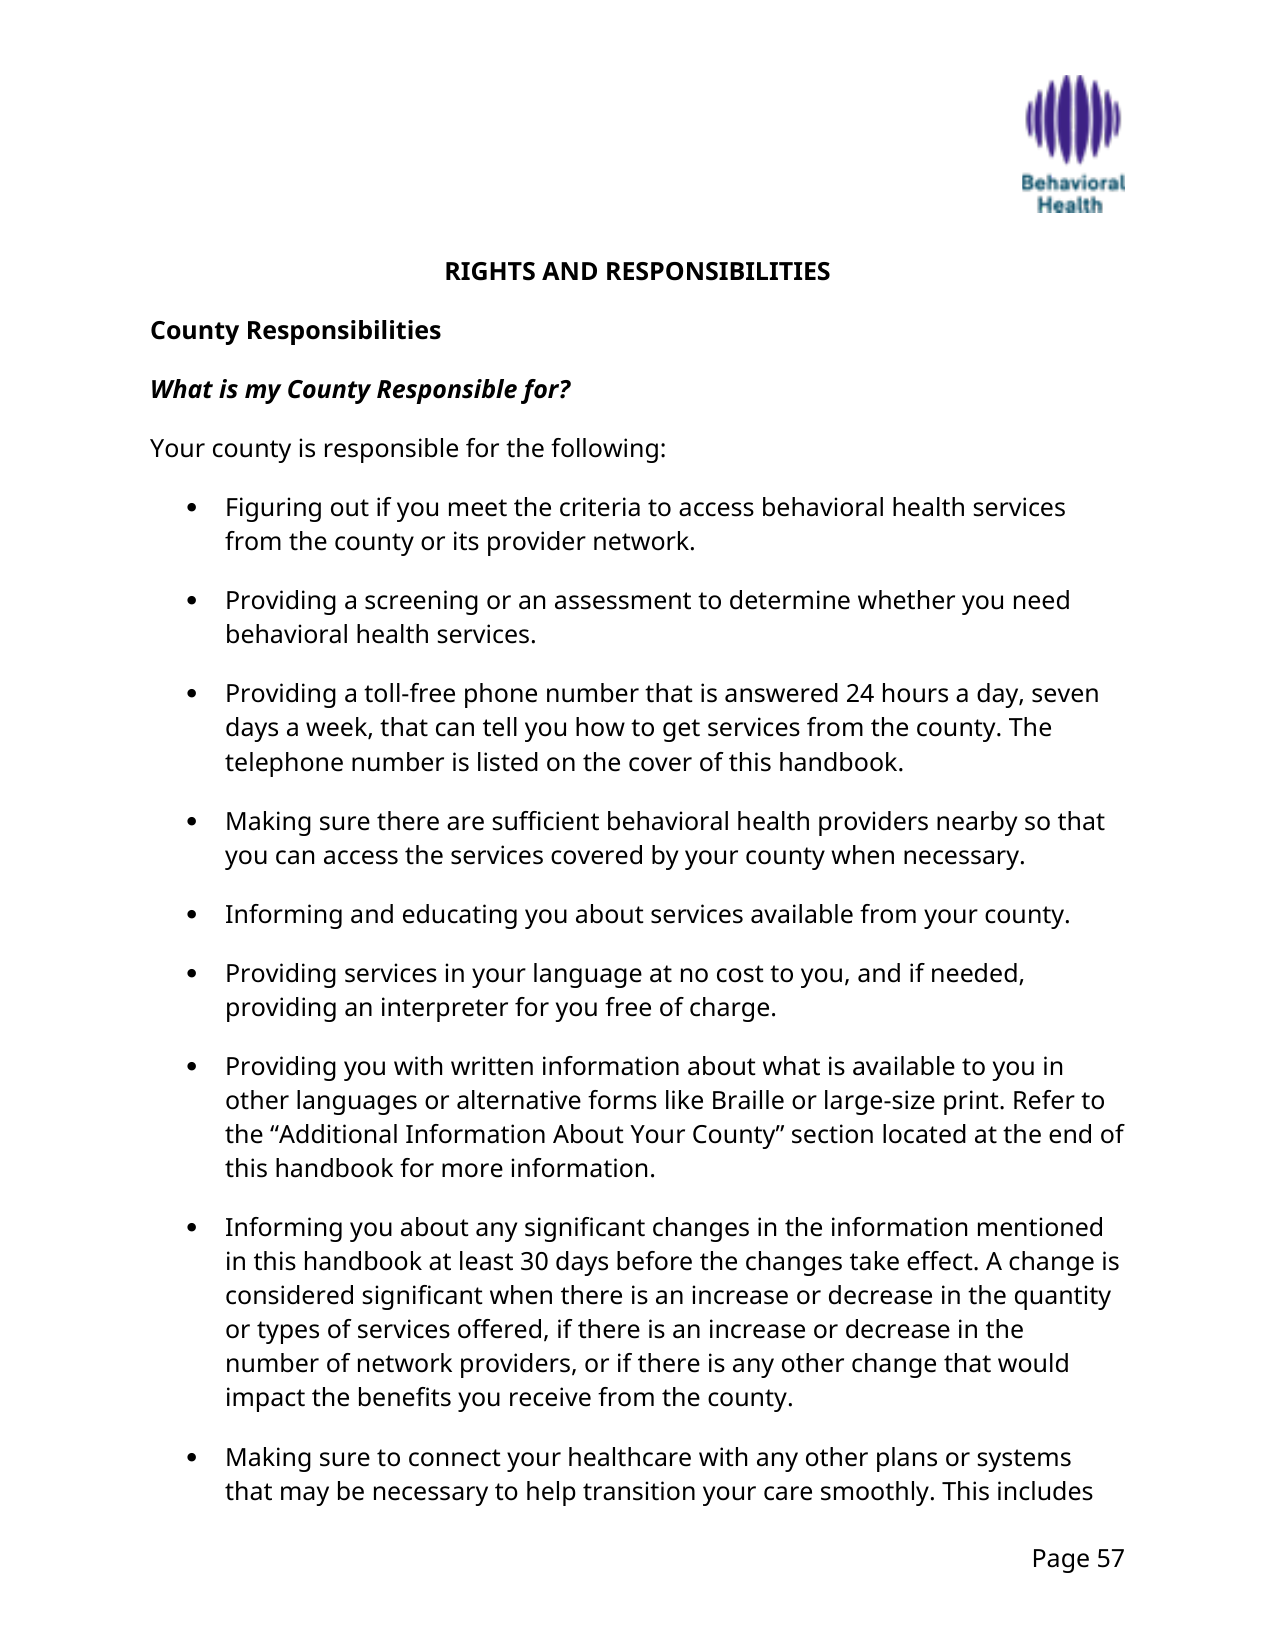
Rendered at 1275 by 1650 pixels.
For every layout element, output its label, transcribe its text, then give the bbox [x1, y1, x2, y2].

list Providing you with written information about what is available to you in other languages or alternative forms like Braille or large-size print. Refer to the “Additional Information About Your County” section located at the end of this handbook for more information. [187, 1048, 1125, 1185]
list Providing services in your language at no cost to you, and if needed, providing an interpreter for you free of charge. [187, 955, 1125, 1023]
list Providing a screening or an assessment to determine whether you need behavioral health services. [187, 583, 1125, 651]
subtitle RIGHTS AND RESPONSIBILITIES [150, 253, 1125, 288]
list Figuring out if you meet the criteria to access behavioral health services from the county or its provider network. [187, 490, 1125, 558]
text What is my County Responsible for? [150, 372, 1125, 406]
text County Responsibilities [150, 313, 1125, 347]
list Informing you about any significant changes in the information mentioned in this handbook at least 30 days before the changes take effect. A change is considered significant when there is an increase or decrease in the quantity or types of services offered, if there is an increase or decrease in the number of network providers, or if there is any other change that would impact the benefits you receive from the county. [187, 1210, 1125, 1414]
list Providing a toll-free phone number that is answered 24 hours a day, seven days a week, that can tell you how to get services from the county. The telephone number is listed on the cover of this handbook. [187, 676, 1125, 778]
text Your county is responsible for the following: [150, 431, 1125, 465]
list Making sure there are sufficient behavioral health providers nearby so that you can access the services covered by your county when necessary. [187, 803, 1125, 871]
picture [1022, 75, 1125, 213]
list Informing and educating you about services available from your county. [187, 896, 1125, 930]
